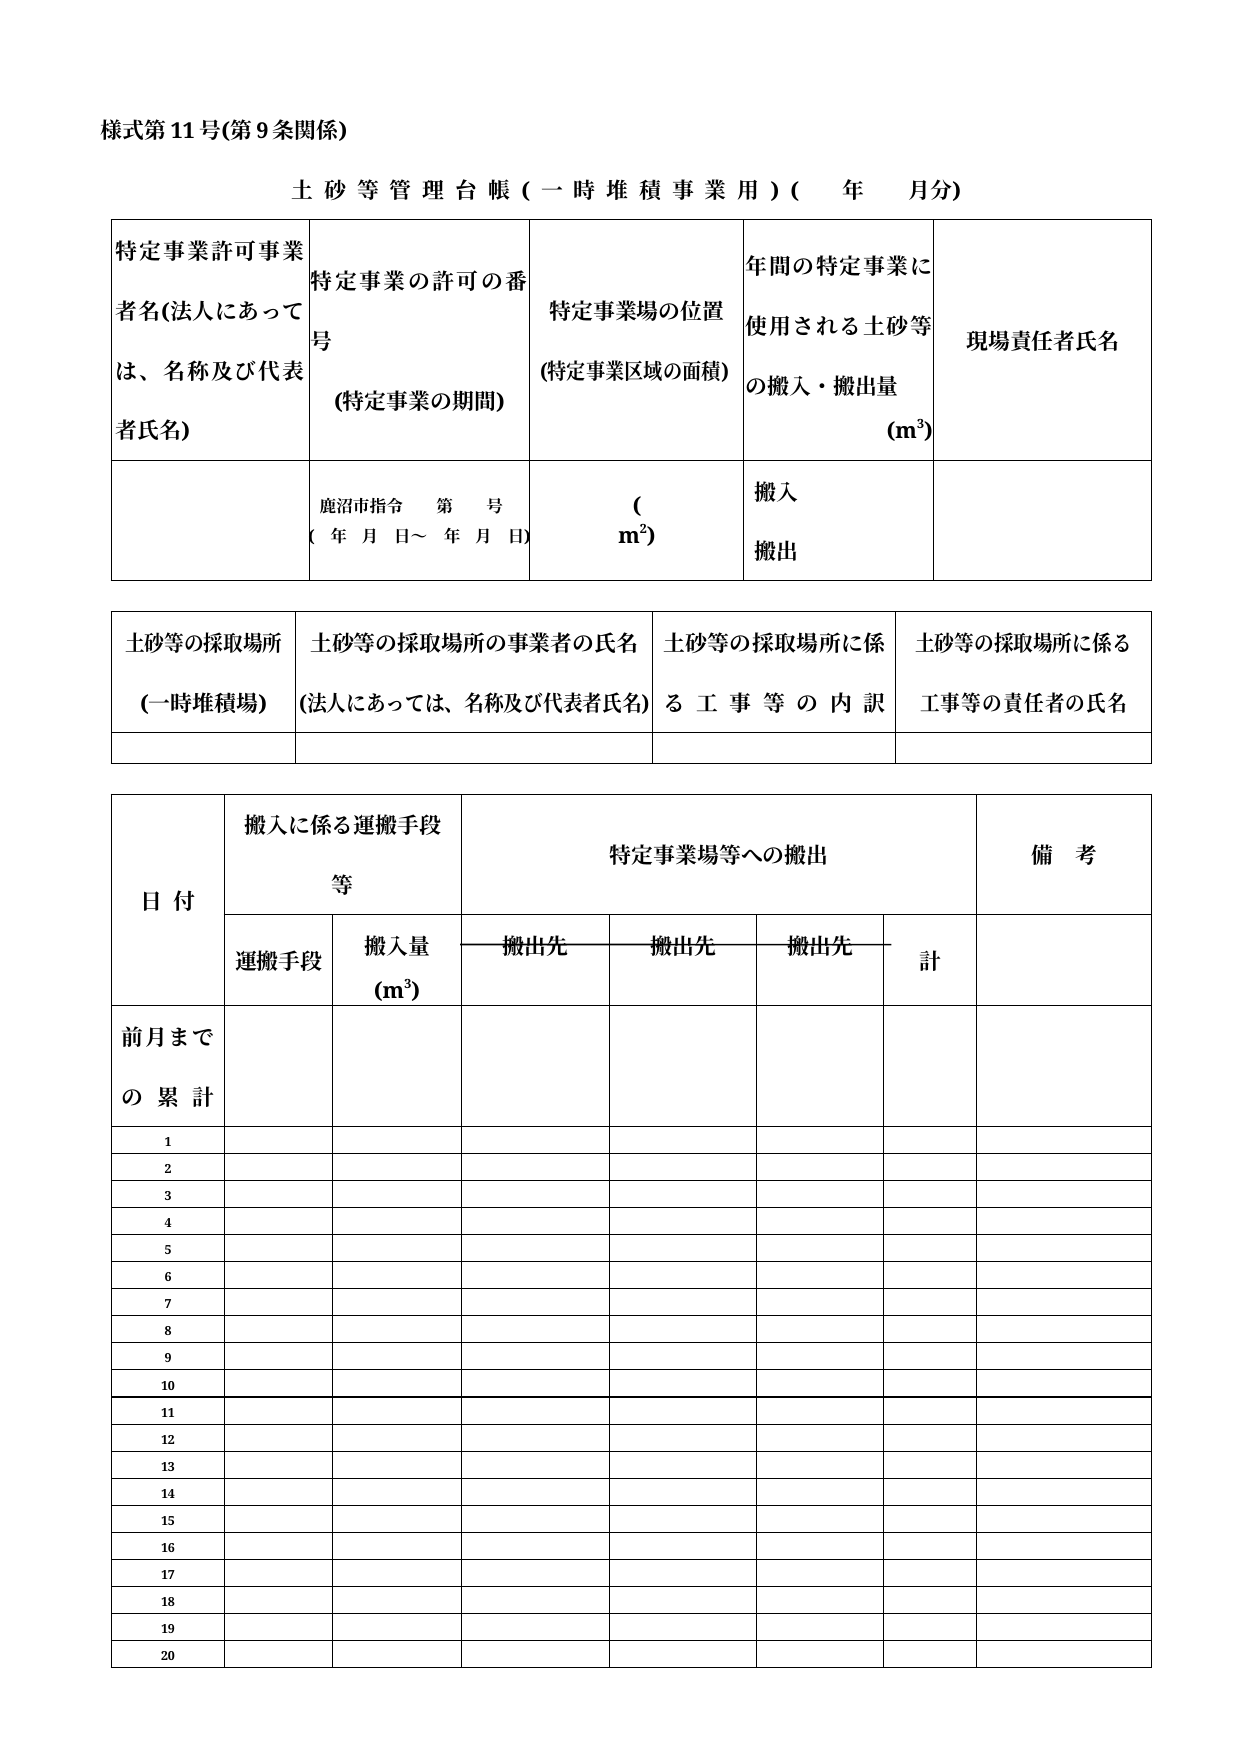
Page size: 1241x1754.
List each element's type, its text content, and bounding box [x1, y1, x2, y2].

table_cell 搬出先 [462, 915, 609, 943]
table_cell [462, 1425, 609, 1451]
table_cell [977, 1289, 1151, 1315]
table_cell [610, 1560, 756, 1586]
table_cell ( m2) [530, 461, 743, 580]
table_cell [610, 1127, 756, 1153]
table_header 土砂等の採取場所の事業者の氏名 (法人にあっては、名称及び代表者氏名) [296, 612, 652, 732]
table_cell [462, 1614, 609, 1640]
table_cell [462, 1154, 609, 1180]
table_cell [884, 1479, 976, 1505]
table_cell [462, 1343, 609, 1369]
table_cell [610, 1533, 756, 1559]
table_cell [225, 1181, 332, 1207]
table_cell [225, 1506, 332, 1532]
table_cell 運搬手段 [225, 915, 332, 1005]
table_cell [333, 1343, 461, 1369]
table_cell [610, 1506, 756, 1532]
table_cell [884, 1343, 976, 1369]
table_cell [333, 1533, 461, 1559]
table_header 土砂等の採取場所に係る工事等の責任者の氏名 [896, 612, 1151, 732]
table_cell 搬出先 [462, 946, 609, 1005]
table_cell [225, 1127, 332, 1153]
table_cell [462, 1587, 609, 1613]
table_cell [884, 1452, 976, 1478]
table_cell 14 [112, 1479, 224, 1505]
table_cell [610, 1370, 756, 1396]
table_cell [977, 915, 1151, 1005]
table_cell [757, 1398, 883, 1423]
table_cell [225, 1614, 332, 1640]
table_cell [610, 1587, 756, 1613]
table_cell [884, 1506, 976, 1532]
table_cell [225, 1006, 332, 1126]
table_cell 16 [112, 1533, 224, 1559]
table_cell [757, 1614, 883, 1640]
table_cell [225, 1479, 332, 1505]
table_cell [333, 1425, 461, 1451]
table_cell [977, 1641, 1151, 1667]
table_cell [977, 1208, 1151, 1234]
table_cell [462, 1208, 609, 1234]
table_cell [296, 733, 652, 763]
table_cell [225, 1316, 332, 1342]
table_cell 搬出先 [757, 915, 883, 943]
table_cell [462, 1235, 609, 1261]
table_header 備 考 [977, 795, 1151, 914]
table_cell [757, 1370, 883, 1396]
table_cell [757, 1316, 883, 1342]
table_cell [896, 733, 1151, 763]
table_header 日付 [112, 795, 224, 1005]
table_cell [462, 1316, 609, 1342]
table_cell [757, 1506, 883, 1532]
table_cell 8 [112, 1316, 224, 1342]
table_cell [112, 461, 309, 580]
table_cell [884, 1425, 976, 1451]
table_cell [225, 1262, 332, 1288]
table_cell [977, 1506, 1151, 1532]
table_cell [333, 1289, 461, 1315]
table_header 特定事業の許可の番号 (特定事業の期間) [310, 220, 529, 459]
table_cell [757, 1479, 883, 1505]
table_cell [333, 1316, 461, 1342]
table_cell [225, 1370, 332, 1396]
table_cell [610, 1614, 756, 1640]
table_cell [610, 1235, 756, 1261]
table_cell [225, 1533, 332, 1559]
table_cell 鹿沼市指令 第 号 ( 年 月 日～ 年 月 日) [310, 461, 529, 580]
table_cell [610, 1208, 756, 1234]
table_cell 20 [112, 1641, 224, 1667]
table_cell [333, 1398, 461, 1423]
table_cell [333, 1479, 461, 1505]
table_cell [333, 1154, 461, 1180]
table_cell [333, 1208, 461, 1234]
table_cell 1 [112, 1127, 224, 1153]
table_cell [977, 1425, 1151, 1451]
table_cell [610, 1289, 756, 1315]
table_cell [225, 1425, 332, 1451]
table_cell [462, 1533, 609, 1559]
table_cell [610, 1181, 756, 1207]
table_cell [977, 1479, 1151, 1505]
table_cell 7 [112, 1289, 224, 1315]
table_cell [757, 1006, 883, 1126]
table_cell [610, 1006, 756, 1126]
table_cell [977, 1560, 1151, 1586]
table_cell [333, 1506, 461, 1532]
table_cell [112, 733, 295, 763]
table_cell [225, 1343, 332, 1369]
table_cell [225, 1154, 332, 1180]
table_cell [333, 1370, 461, 1396]
table_cell [884, 1208, 976, 1234]
table_cell 6 [112, 1262, 224, 1288]
table_cell [225, 1208, 332, 1234]
table_cell [757, 1289, 883, 1315]
table_cell [225, 1587, 332, 1613]
table_cell [757, 1127, 883, 1153]
table_cell [977, 1316, 1151, 1342]
table_cell [977, 1452, 1151, 1478]
table_cell [610, 1154, 756, 1180]
text 様式第11号(第9条関係) [100, 100, 1152, 159]
table_cell [462, 1452, 609, 1478]
table_cell 搬入 搬出 [744, 461, 933, 580]
table_cell 19 [112, 1614, 224, 1640]
table_cell [610, 1452, 756, 1478]
table_cell [333, 1181, 461, 1207]
table_cell [333, 1560, 461, 1586]
table_cell [333, 1587, 461, 1613]
table_cell [333, 1641, 461, 1667]
table_cell 4 [112, 1208, 224, 1234]
table_cell [610, 1641, 756, 1667]
table_cell [610, 1343, 756, 1369]
table_cell [462, 1641, 609, 1667]
table_cell [977, 1006, 1151, 1126]
table_header 特定事業場等への搬出 [462, 795, 976, 914]
table_cell 11 [112, 1398, 224, 1423]
table_cell [757, 1587, 883, 1613]
table_cell [462, 1398, 609, 1423]
table_cell [225, 1452, 332, 1478]
table_header 土砂等の採取場所に係る工事等の内訳 [653, 612, 895, 732]
table_cell [462, 1006, 609, 1126]
table_cell [333, 1006, 461, 1126]
table_cell 10 [112, 1370, 224, 1396]
table_cell [462, 1181, 609, 1207]
table_cell [757, 1560, 883, 1586]
table_cell 9 [112, 1343, 224, 1369]
table_cell [884, 1127, 976, 1153]
table_cell 15 [112, 1506, 224, 1532]
table_cell [884, 1533, 976, 1559]
table_cell [884, 1614, 976, 1640]
table_cell 搬出先 [757, 946, 883, 1005]
table_cell [225, 1641, 332, 1667]
table_cell [977, 1181, 1151, 1207]
text 土砂等管理台帳(一時堆積事業用)( 年 月分) [100, 159, 1152, 219]
table_cell [757, 1343, 883, 1369]
table_cell [884, 1370, 976, 1396]
table_cell [884, 1181, 976, 1207]
table_cell [225, 1398, 332, 1423]
table_cell 搬入量(m3) [333, 915, 461, 1005]
table_cell 18 [112, 1587, 224, 1613]
table_cell [225, 1235, 332, 1261]
table_cell [977, 1370, 1151, 1396]
table_cell [757, 1208, 883, 1234]
table_cell 前月までの累計 [112, 1006, 224, 1126]
table_cell [977, 1343, 1151, 1369]
table_cell [757, 1425, 883, 1451]
table_cell [884, 1398, 976, 1423]
table_header 搬入に係る運搬手段等 [225, 795, 461, 914]
table_cell [610, 1425, 756, 1451]
table_cell [977, 1262, 1151, 1288]
table_cell 13 [112, 1452, 224, 1478]
table_header 特定事業場の位置 (特定事業区域の面積) [530, 220, 743, 459]
table_cell [757, 1181, 883, 1207]
table_cell [977, 1398, 1151, 1423]
table_cell [462, 1289, 609, 1315]
table_cell [610, 1316, 756, 1342]
table_cell [757, 1262, 883, 1288]
table_cell 計 [884, 915, 976, 1005]
table_cell [610, 1262, 756, 1288]
table_cell [653, 733, 895, 763]
table_cell [884, 1262, 976, 1288]
table_cell [977, 1587, 1151, 1613]
table_cell [462, 1506, 609, 1532]
table_cell [462, 1127, 609, 1153]
table_cell [610, 1479, 756, 1505]
table_cell 3 [112, 1181, 224, 1207]
table_cell [884, 1560, 976, 1586]
table_cell [462, 1479, 609, 1505]
table_cell [333, 1127, 461, 1153]
table_cell [757, 1641, 883, 1667]
table_cell [610, 1398, 756, 1423]
table_cell [977, 1533, 1151, 1559]
table_cell 搬出先 [610, 946, 756, 1005]
table_cell [333, 1262, 461, 1288]
table_cell [757, 1235, 883, 1261]
table_cell [333, 1235, 461, 1261]
table_cell [884, 1006, 976, 1126]
table_cell 17 [112, 1560, 224, 1586]
table_cell [977, 1614, 1151, 1640]
table_cell 12 [112, 1425, 224, 1451]
table_cell [225, 1560, 332, 1586]
table_cell [462, 1370, 609, 1396]
table_header 特定事業許可事業者名(法人にあっては、名称及び代表者氏名) [112, 220, 309, 459]
table_cell [934, 461, 1151, 580]
table_cell [884, 1316, 976, 1342]
table_cell [884, 1154, 976, 1180]
table_cell [977, 1127, 1151, 1153]
table_cell [462, 1262, 609, 1288]
table_cell [757, 1154, 883, 1180]
table_cell [884, 1587, 976, 1613]
table_cell [333, 1452, 461, 1478]
table_cell 5 [112, 1235, 224, 1261]
table_cell [884, 1641, 976, 1667]
table_cell 2 [112, 1154, 224, 1180]
table_cell [225, 1289, 332, 1315]
table_cell [884, 1289, 976, 1315]
table_cell 搬出先 [610, 915, 756, 943]
table_cell [333, 1614, 461, 1640]
table_cell [757, 1452, 883, 1478]
table_cell [757, 1533, 883, 1559]
table_header 現場責任者氏名 [934, 220, 1151, 459]
table_cell [884, 1235, 976, 1261]
table_header 土砂等の採取場所 (一時堆積場) [112, 612, 295, 732]
table_cell [977, 1154, 1151, 1180]
table_header 年間の特定事業に使用される土砂等の搬入・搬出量 (m3) [744, 220, 933, 459]
table_cell [462, 1560, 609, 1586]
table_cell [977, 1235, 1151, 1261]
